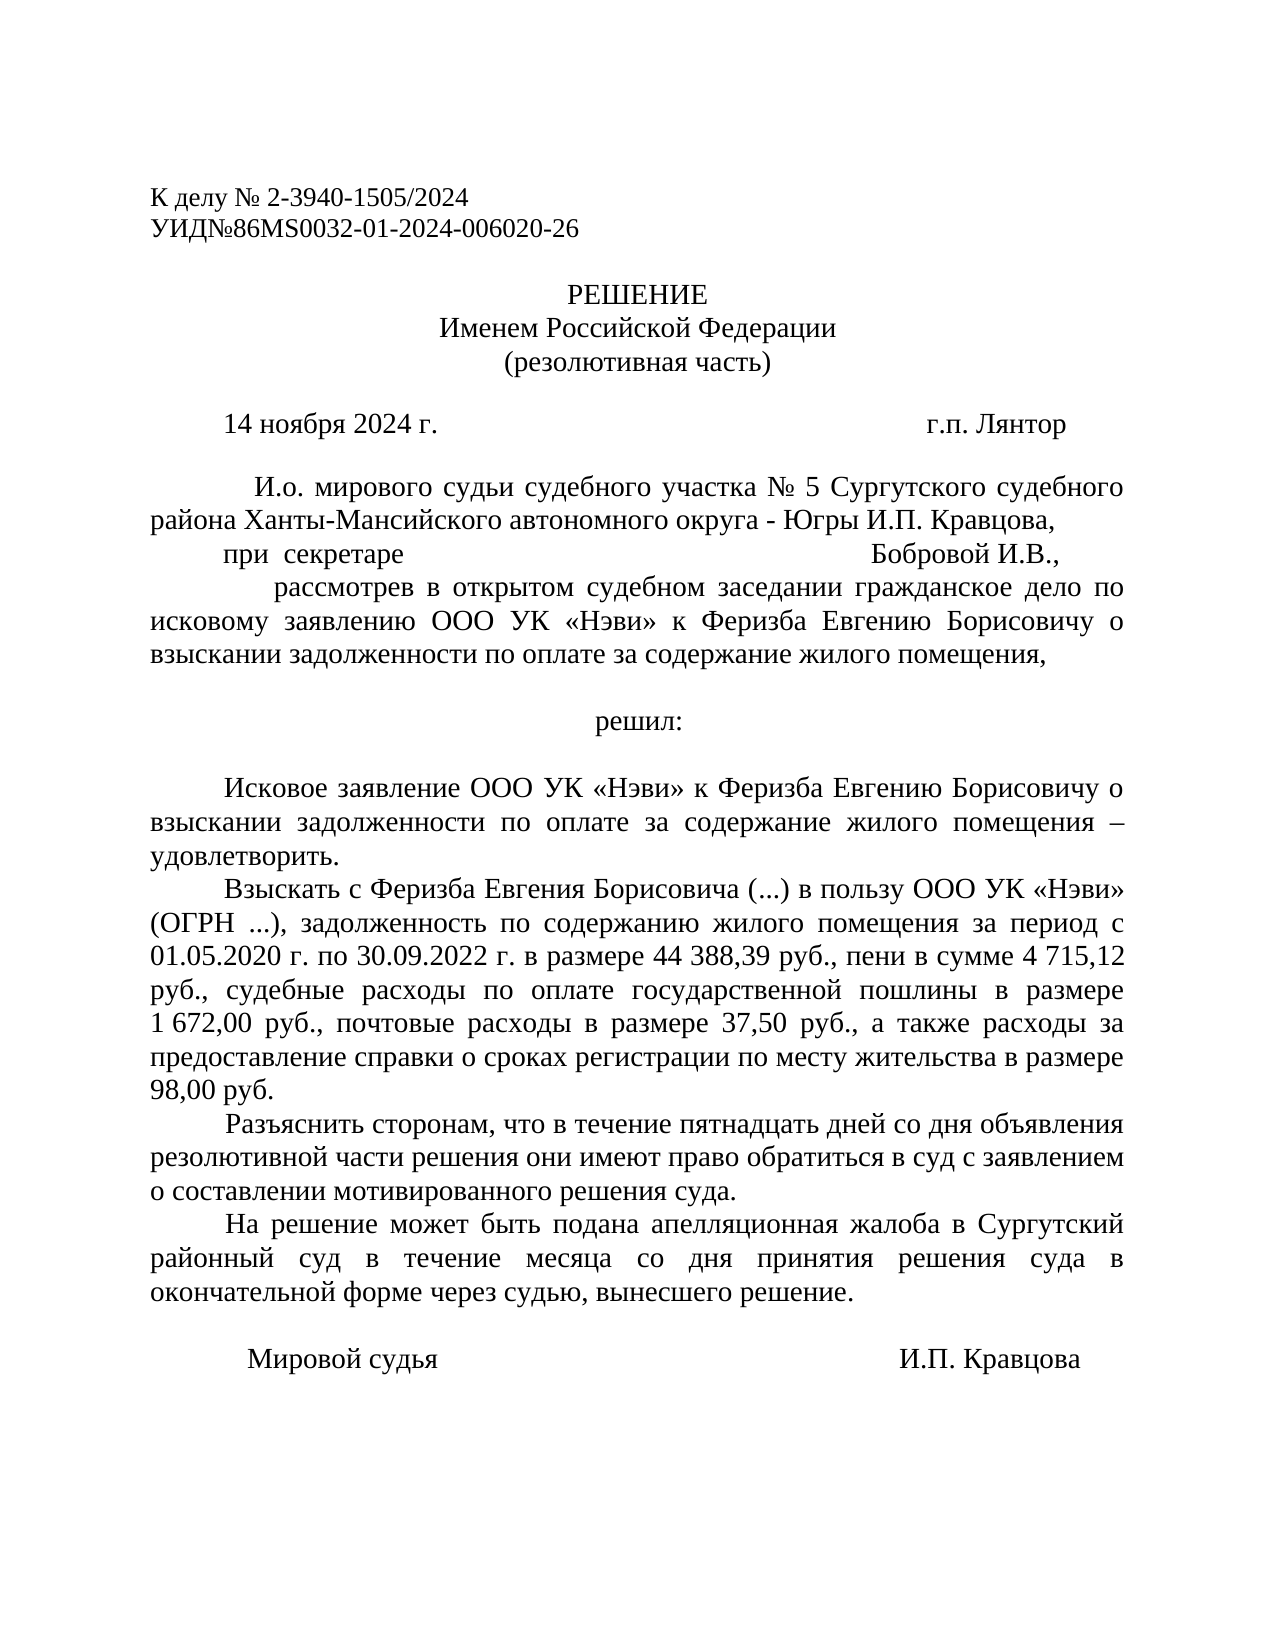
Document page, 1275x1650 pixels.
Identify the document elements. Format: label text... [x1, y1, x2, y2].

text решил: [150, 703, 1125, 737]
text И.о. мирового судьи судебного участка № 5 Сургутского судебного района Ханты-Мансийского автономного округа - Югры И.П. Кравцова, [150, 469, 1125, 536]
text УИД№86MS0032-01-2024-006020-26 [150, 212, 1125, 243]
text Разъяснить сторонам, что в течение пятнадцать дней со дня объявления резолютивной части решения они имеют право обратиться в суд с заявлением о составлении мотивированного решения суда. [150, 1106, 1125, 1207]
text РЕШЕНИЕ [150, 277, 1125, 311]
text при секретаре Бобровой И.В., [150, 536, 1125, 569]
text рассмотрев в открытом судебном заседании гражданское дело по исковому заявлению ООО УК «Нэви» к Феризба Евгению Борисовичу о взыскании задолженности по оплате за содержание жилого помещения, [150, 569, 1125, 670]
text К делу № 2-3940-1505/2024 [150, 181, 1125, 212]
text (резолютивная часть) [150, 344, 1125, 378]
text Именем Российской Федерации [150, 311, 1125, 344]
text На решение может быть подана апелляционная жалоба в Сургутский районный суд в течение месяца со дня принятия решения суда в окончательной форме через судью, вынесшего решение. [150, 1207, 1125, 1307]
subtitle Мировой судья И.П. Кравцова [150, 1341, 1125, 1374]
text Взыскать с Феризба Евгения Борисовича (...) в пользу ООО УК «Нэви» (ОГРН ...), задолженность по содержанию жилого помещения за период с 01.05.2020 г. по 30.09.2022 г. в размере 44 388,39 руб., пени в сумме 4 715,12 руб., судебные расходы по оплате государственной пошлины в размере 1 672,00 руб., почтовые расходы в размере 37,50 руб., а также расходы за предоставление справки о сроках регистрации по месту жительства в размере 98,00 руб. [150, 871, 1125, 1106]
text Исковое заявление ООО УК «Нэви» к Феризба Евгению Борисовичу о взыскании задолженности по оплате за содержание жилого помещения – удовлетворить. [150, 771, 1125, 871]
text 14 ноября 2024 г. г.п. Лянтор [150, 406, 1125, 440]
